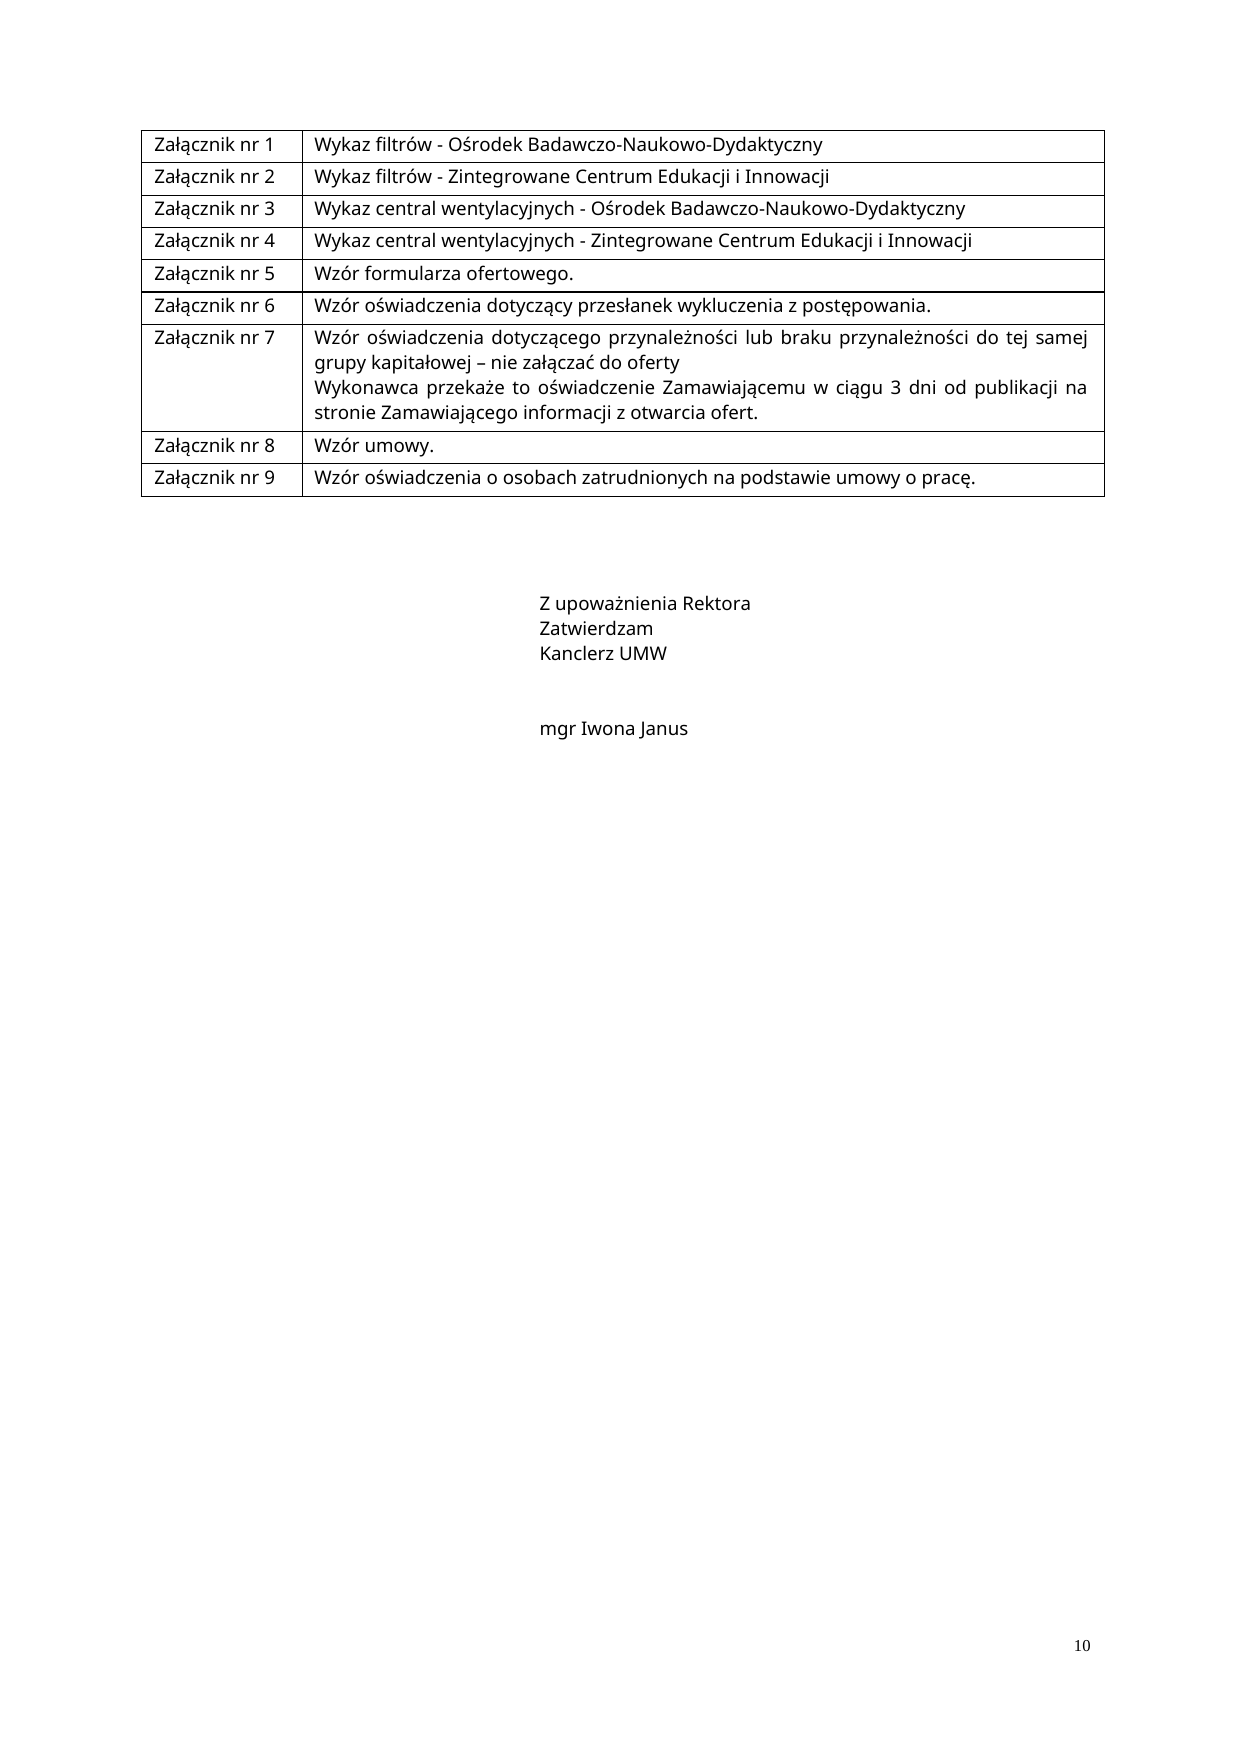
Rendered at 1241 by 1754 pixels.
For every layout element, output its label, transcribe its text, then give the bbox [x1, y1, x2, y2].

text mgr Iwona Janus [466, 715, 1100, 740]
table_cell [142, 260, 302, 291]
table_cell Wzór oświadczenia o osobach zatrudnionych na podstawie umowy o pracę. [303, 464, 1104, 496]
table_cell Wykaz filtrów - Zintegrowane Centrum Edukacji i Innowacji [303, 163, 1104, 194]
table_cell [142, 325, 302, 431]
table_cell [142, 293, 302, 324]
table_cell Wykaz central wentylacyjnych - Zintegrowane Centrum Edukacji i Innowacji [303, 228, 1104, 259]
text Zatwierdzam [96, 615, 1100, 640]
text Kanclerz UMW [96, 640, 1100, 665]
table_cell Wzór oświadczenia dotyczącego przynależności lub braku przynależności do tej samej grupy kapitałowej – nie załączać do oferty Wykonawca przekaże to oświadczenie Zamawiającemu w ciągu 3 dni od publikacji na stronie Zamawiającego informacji z otwarcia ofert. [303, 325, 1104, 431]
table_cell Wzór umowy. [303, 432, 1104, 463]
table_cell [142, 228, 302, 259]
table_cell Wzór oświadczenia dotyczący przesłanek wykluczenia z postępowania. [303, 293, 1104, 324]
table_cell [142, 196, 302, 227]
table_cell Wzór formularza ofertowego. [303, 260, 1104, 291]
text Z upoważnienia Rektora [96, 590, 1100, 615]
table_cell [142, 464, 302, 496]
table_header [142, 131, 302, 162]
table_header Wykaz filtrów - Ośrodek Badawczo-Naukowo-Dydaktyczny [303, 131, 1104, 162]
table_cell [142, 432, 302, 463]
table_cell [142, 163, 302, 194]
table_cell Wykaz central wentylacyjnych - Ośrodek Badawczo-Naukowo-Dydaktyczny [303, 196, 1104, 227]
